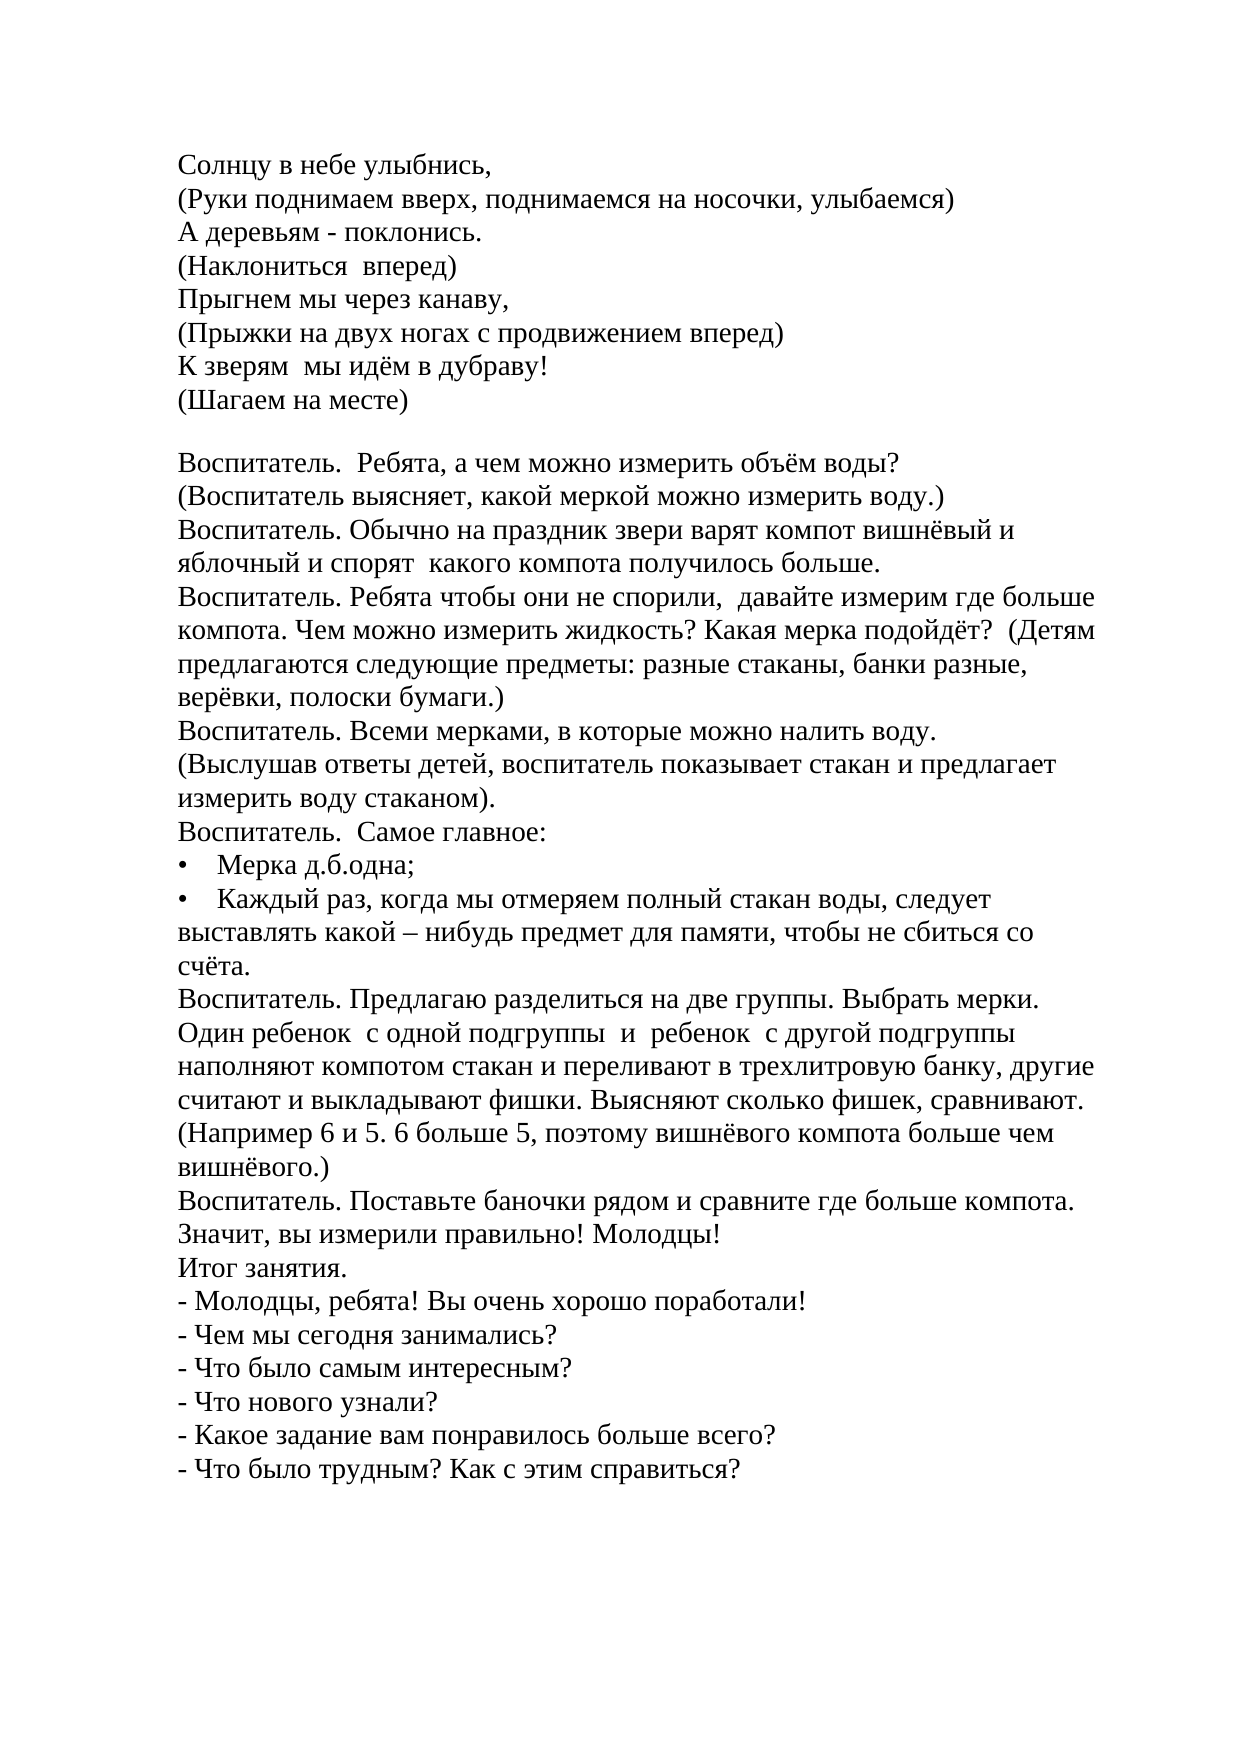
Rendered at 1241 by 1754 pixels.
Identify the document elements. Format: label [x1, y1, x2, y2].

table_cell [177, 118, 1240, 1576]
